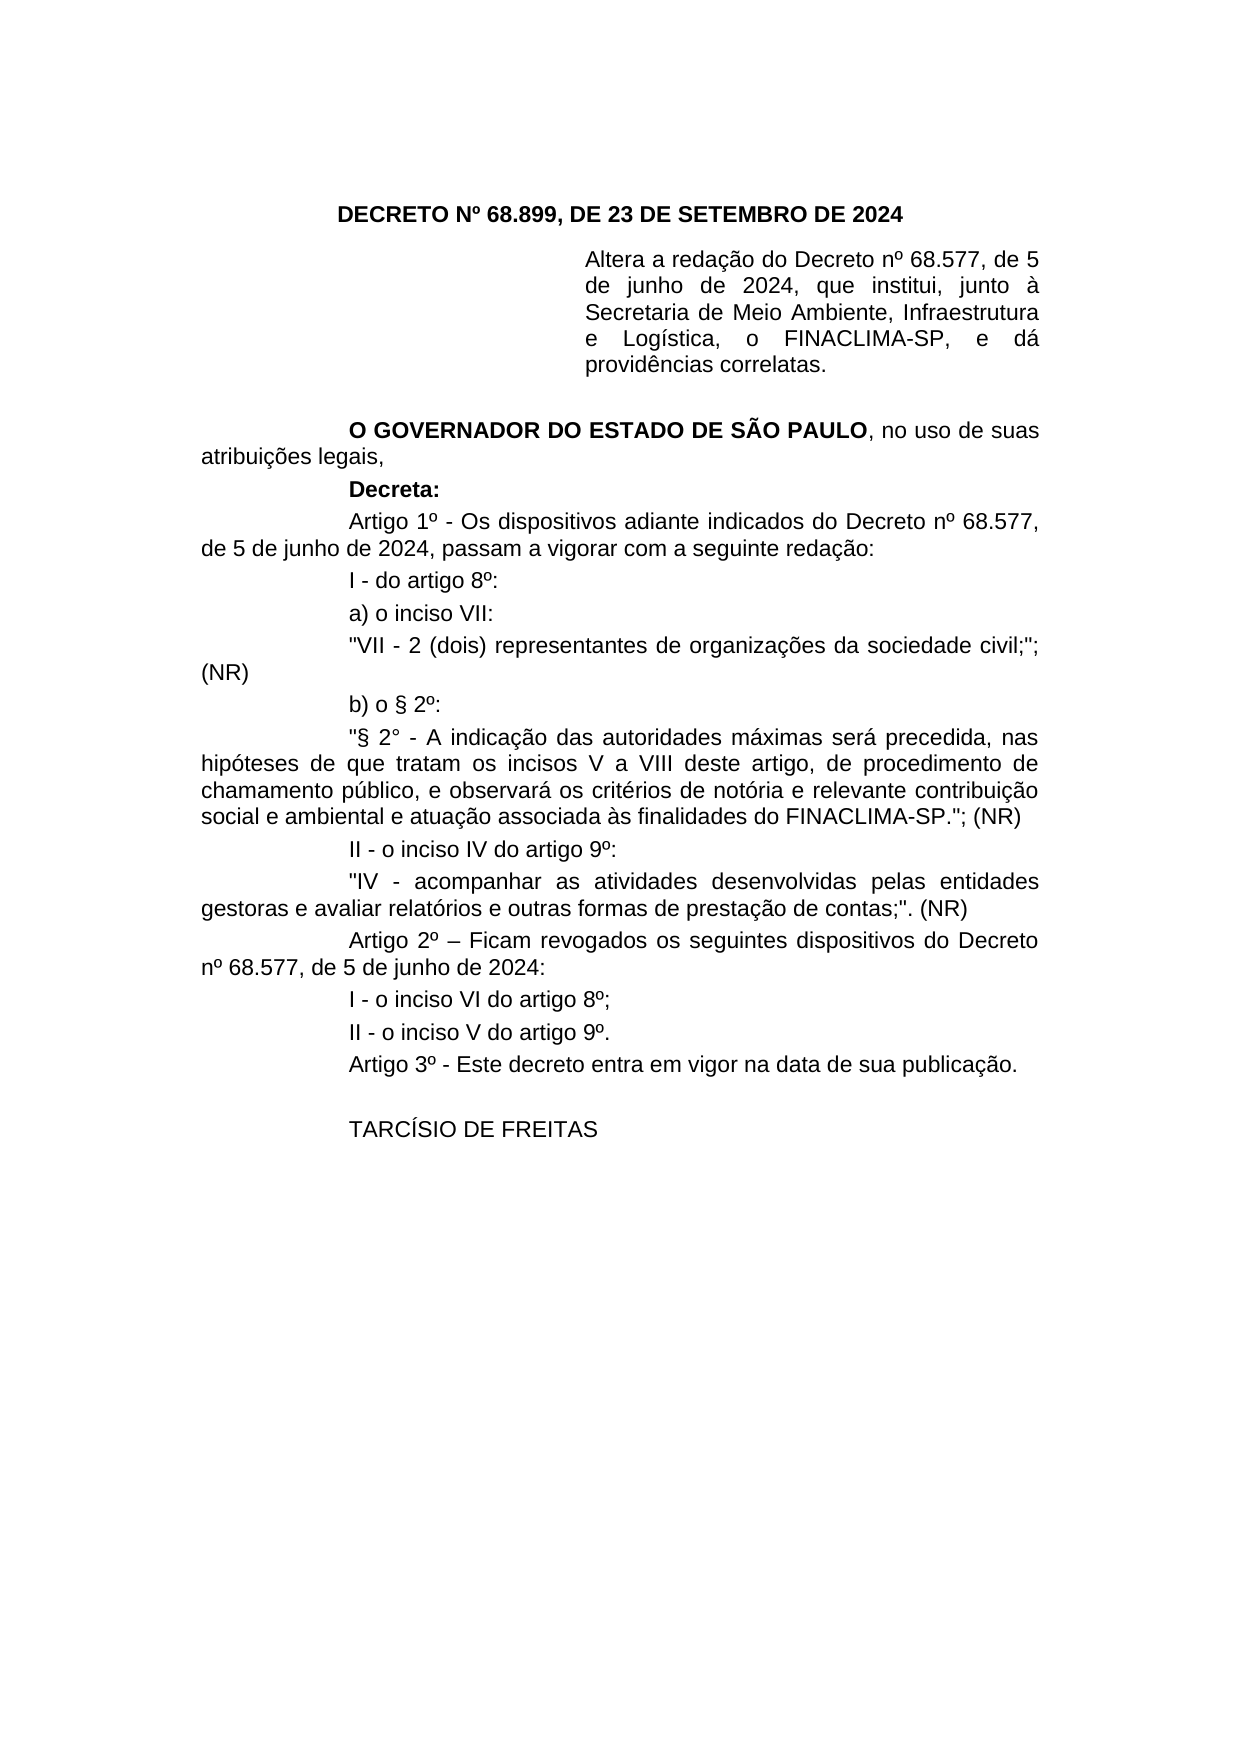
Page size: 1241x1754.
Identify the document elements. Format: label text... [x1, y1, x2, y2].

text II - o inciso V do artigo 9º. [201, 1019, 1039, 1045]
text I - o inciso VI do artigo 8º; [201, 986, 1039, 1012]
text I - do artigo 8º: [201, 567, 1039, 593]
text TARCÍSIO DE FREITAS [201, 1116, 1039, 1143]
text DECRETO Nº 68.899, DE 23 DE SETEMBRO DE 2024 [201, 201, 1039, 227]
text a) o inciso VII: [201, 600, 1039, 626]
text "§ 2° - A indicação das autoridades máximas será precedida, nas hipóteses de que tratam os incisos V a VIII deste artigo, de procedimento de chamamento público, e observará os critérios de notória e relevante contribuição social e ambiental e atuação associada às finalidades do FINACLIMA-SP."; (NR) [201, 724, 1039, 829]
text "VII - 2 (dois) representantes de organizações da sociedade civil;"; (NR) [201, 632, 1039, 685]
text Artigo 2º – Ficam revogados os seguintes dispositivos do Decreto nº 68.577, de 5 de junho de 2024: [201, 927, 1039, 980]
text Artigo 3º - Este decreto entra em vigor na data de sua publicação. [201, 1051, 1039, 1078]
text II - o inciso IV do artigo 9º: [201, 836, 1039, 862]
text b) o § 2º: [201, 691, 1039, 718]
text O GOVERNADOR DO ESTADO DE SÃO PAULO, no uso de suas atribuições legais, [201, 417, 1039, 469]
text Decreta: [201, 476, 1039, 502]
text Artigo 1º - Os dispositivos adiante indicados do Decreto nº 68.577, de 5 de junho de 2024, passam a vigorar com a seguinte redação: [201, 508, 1039, 561]
text Altera a redação do Decreto nº 68.577, de 5 de junho de 2024, que institui, junto à Secretaria de Meio Ambiente, Infraestrutura e Logística, o FINACLIMA-SP, e dá providências correlatas. [585, 246, 1039, 378]
text "IV - acompanhar as atividades desenvolvidas pelas entidades gestoras e avaliar relatórios e outras formas de prestação de contas;". (NR) [201, 868, 1039, 921]
